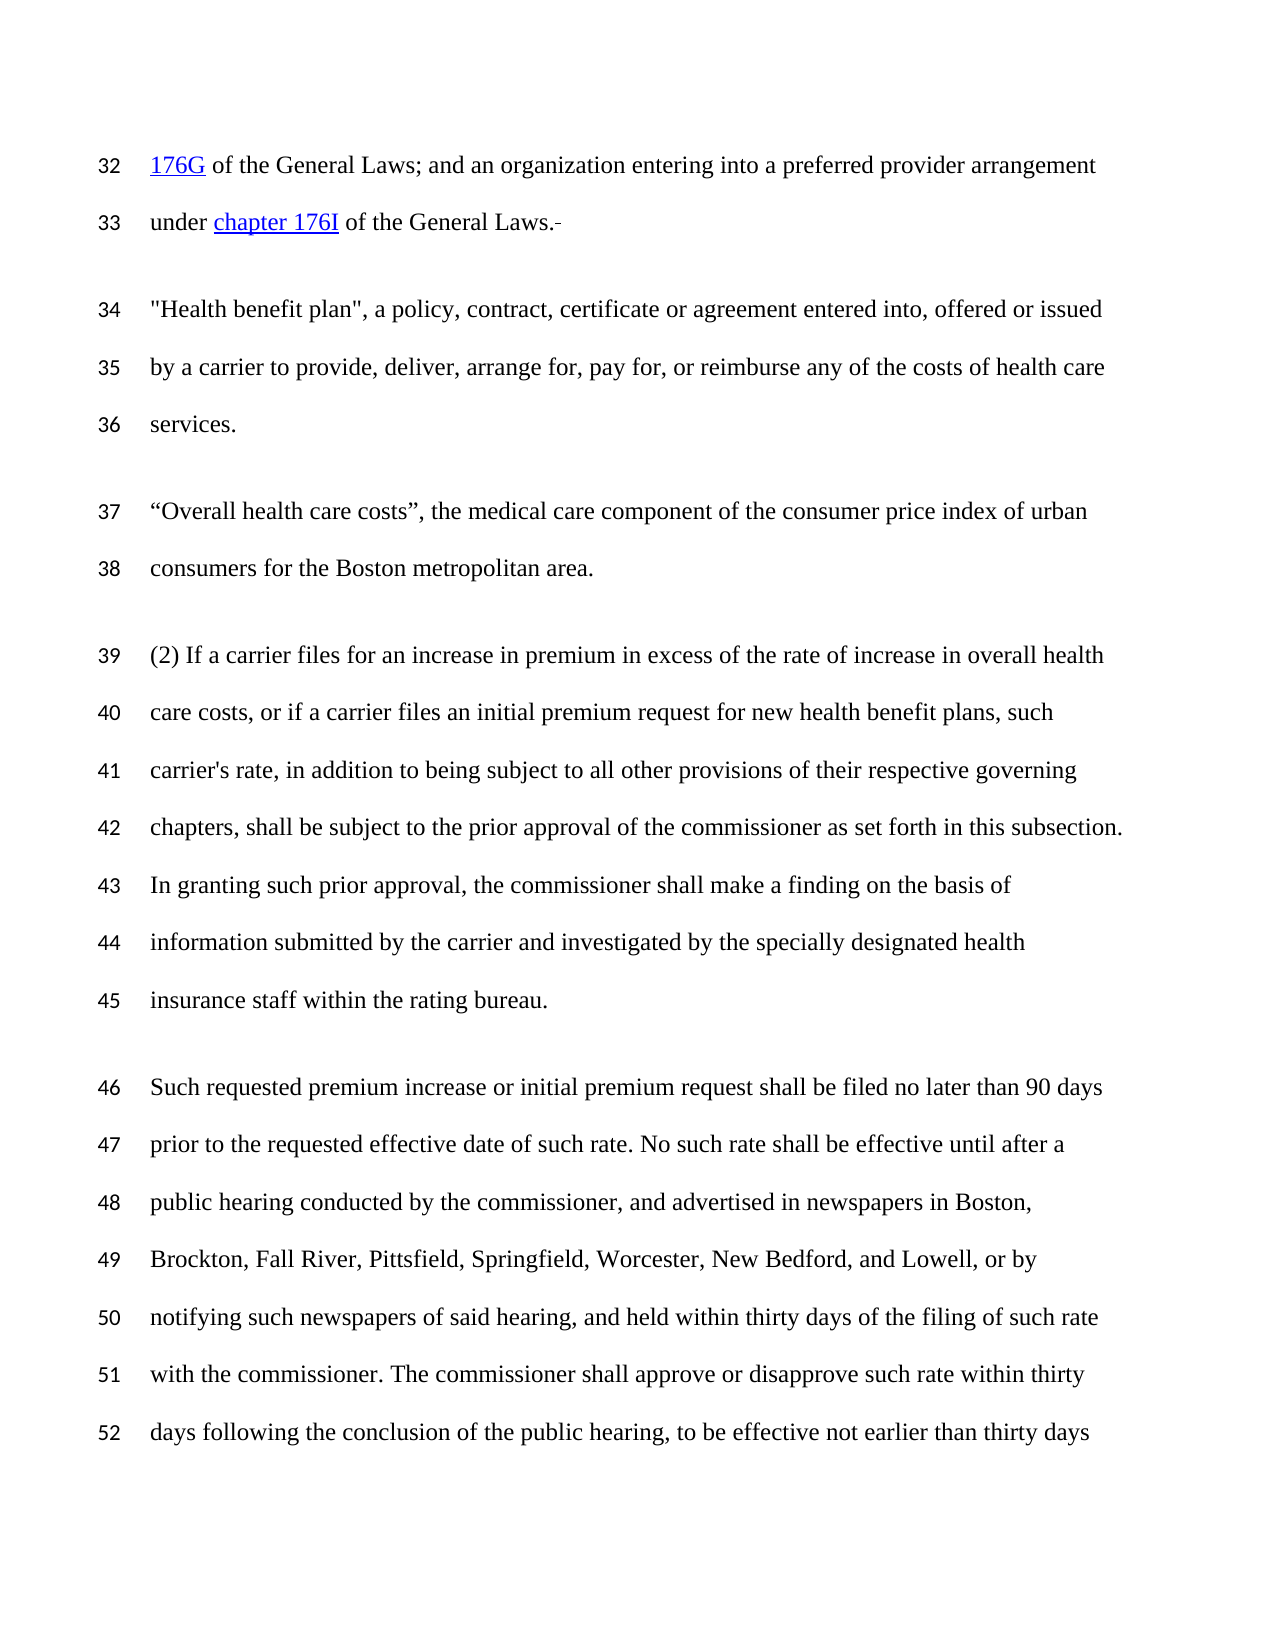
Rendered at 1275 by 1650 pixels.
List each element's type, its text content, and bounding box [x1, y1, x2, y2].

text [150, 150, 1125, 236]
text "Health benefit plan", a policy, contract, certificate or agreement entered into, offered or issued by a carrier to provide, deliver, arrange for, pay for, or reimburse any of the costs of health care services. [150, 294, 1125, 438]
text (2) If a carrier files for an increase in premium in excess of the rate of increase in overall health care costs, or if a carrier files an initial premium request for new health benefit plans, such carrier's rate, in addition to being subject to all other provisions of their respective governing chapters, shall be subject to the prior approval of the commissioner as set forth in this subsection. In granting such prior approval, the commissioner shall make a finding on the basis of information submitted by the carrier and investigated by the specially designated health insurance staff within the rating bureau. [150, 640, 1125, 1014]
text “Overall health care costs”, the medical care component of the consumer price index of urban consumers for the Boston metropolitan area. [150, 496, 1125, 582]
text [150, 1072, 1125, 1445]
